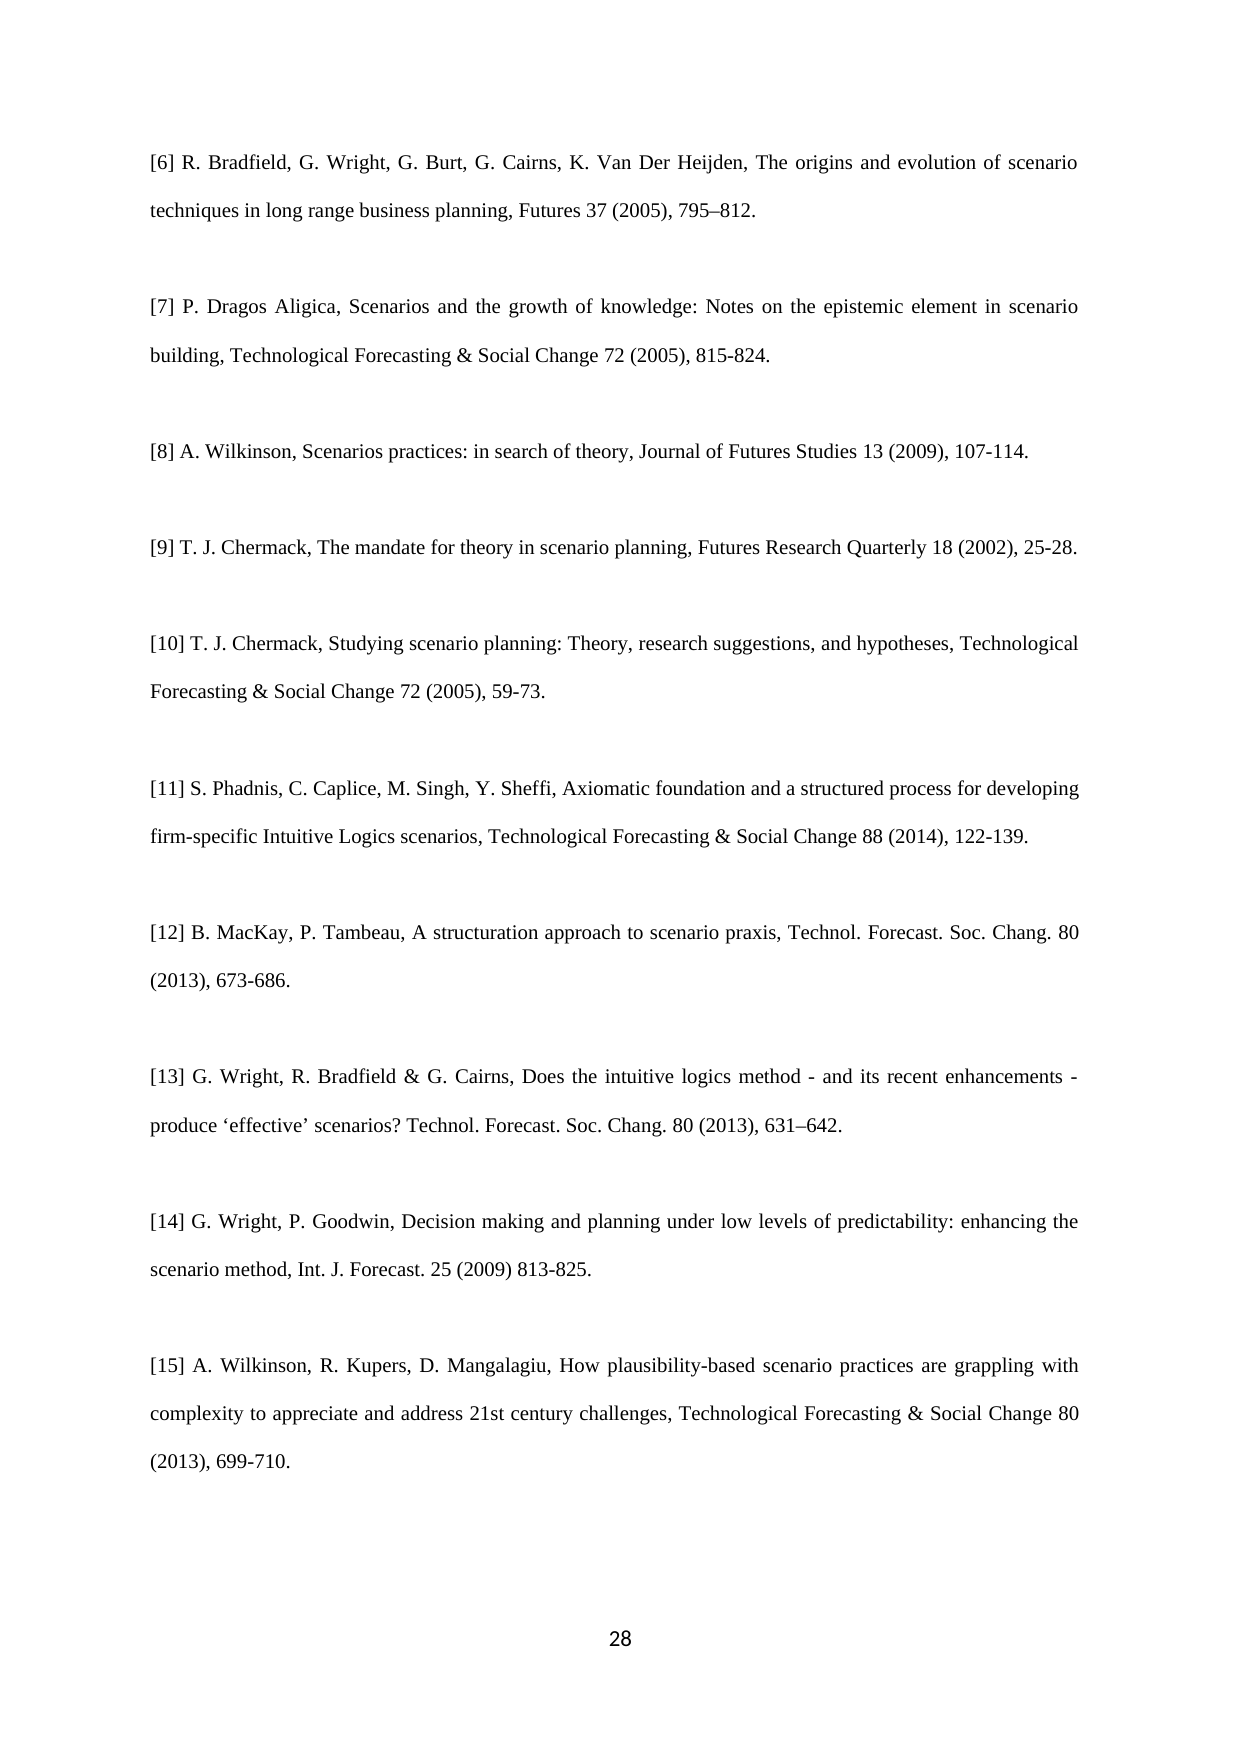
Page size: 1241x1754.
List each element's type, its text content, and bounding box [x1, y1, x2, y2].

text [15] A. Wilkinson, R. Kupers, D. Mangalagiu, How plausibility-based scenario practices are grappling with complexity to appreciate and address 21st century challenges, Technological Forecasting & Social Change 80 (2013), 699-710. [150, 1353, 1080, 1473]
text [13] G. Wright, R. Bradfield & G. Cairns, Does the intuitive logics method - and its recent enhancements - produce ‘effective’ scenarios? Technol. Forecast. Soc. Chang. 80 (2013), 631–642. [150, 1064, 1080, 1137]
text [8] A. Wilkinson, Scenarios practices: in search of theory, Journal of Futures Studies 13 (2009), 107-114. [150, 439, 1080, 463]
text [7] P. Dragos Aligica, Scenarios and the growth of knowledge: Notes on the epistemic element in scenario building, Technological Forecasting & Social Change 72 (2005), 815-824. [150, 294, 1080, 367]
text [9] T. J. Chermack, The mandate for theory in scenario planning, Futures Research Quarterly 18 (2002), 25-28. [150, 535, 1080, 559]
text [10] T. J. Chermack, Studying scenario planning: Theory, research suggestions, and hypotheses, Technological Forecasting & Social Change 72 (2005), 59-73. [150, 631, 1080, 703]
text [11] S. Phadnis, C. Caplice, M. Singh, Y. Sheffi, Axiomatic foundation and a structured process for developing firm-specific Intuitive Logics scenarios, Technological Forecasting & Social Change 88 (2014), 122-139. [150, 776, 1080, 848]
text [6] R. Bradfield, G. Wright, G. Burt, G. Cairns, K. Van Der Heijden, The origins and evolution of scenario techniques in long range business planning, Futures 37 (2005), 795–812. [150, 150, 1080, 222]
text [14] G. Wright, P. Goodwin, Decision making and planning under low levels of predictability: enhancing the scenario method, Int. J. Forecast. 25 (2009) 813-825. [150, 1209, 1080, 1281]
text [12] B. MacKay, P. Tambeau, A structuration approach to scenario praxis, Technol. Forecast. Soc. Chang. 80 (2013), 673-686. [150, 920, 1080, 992]
